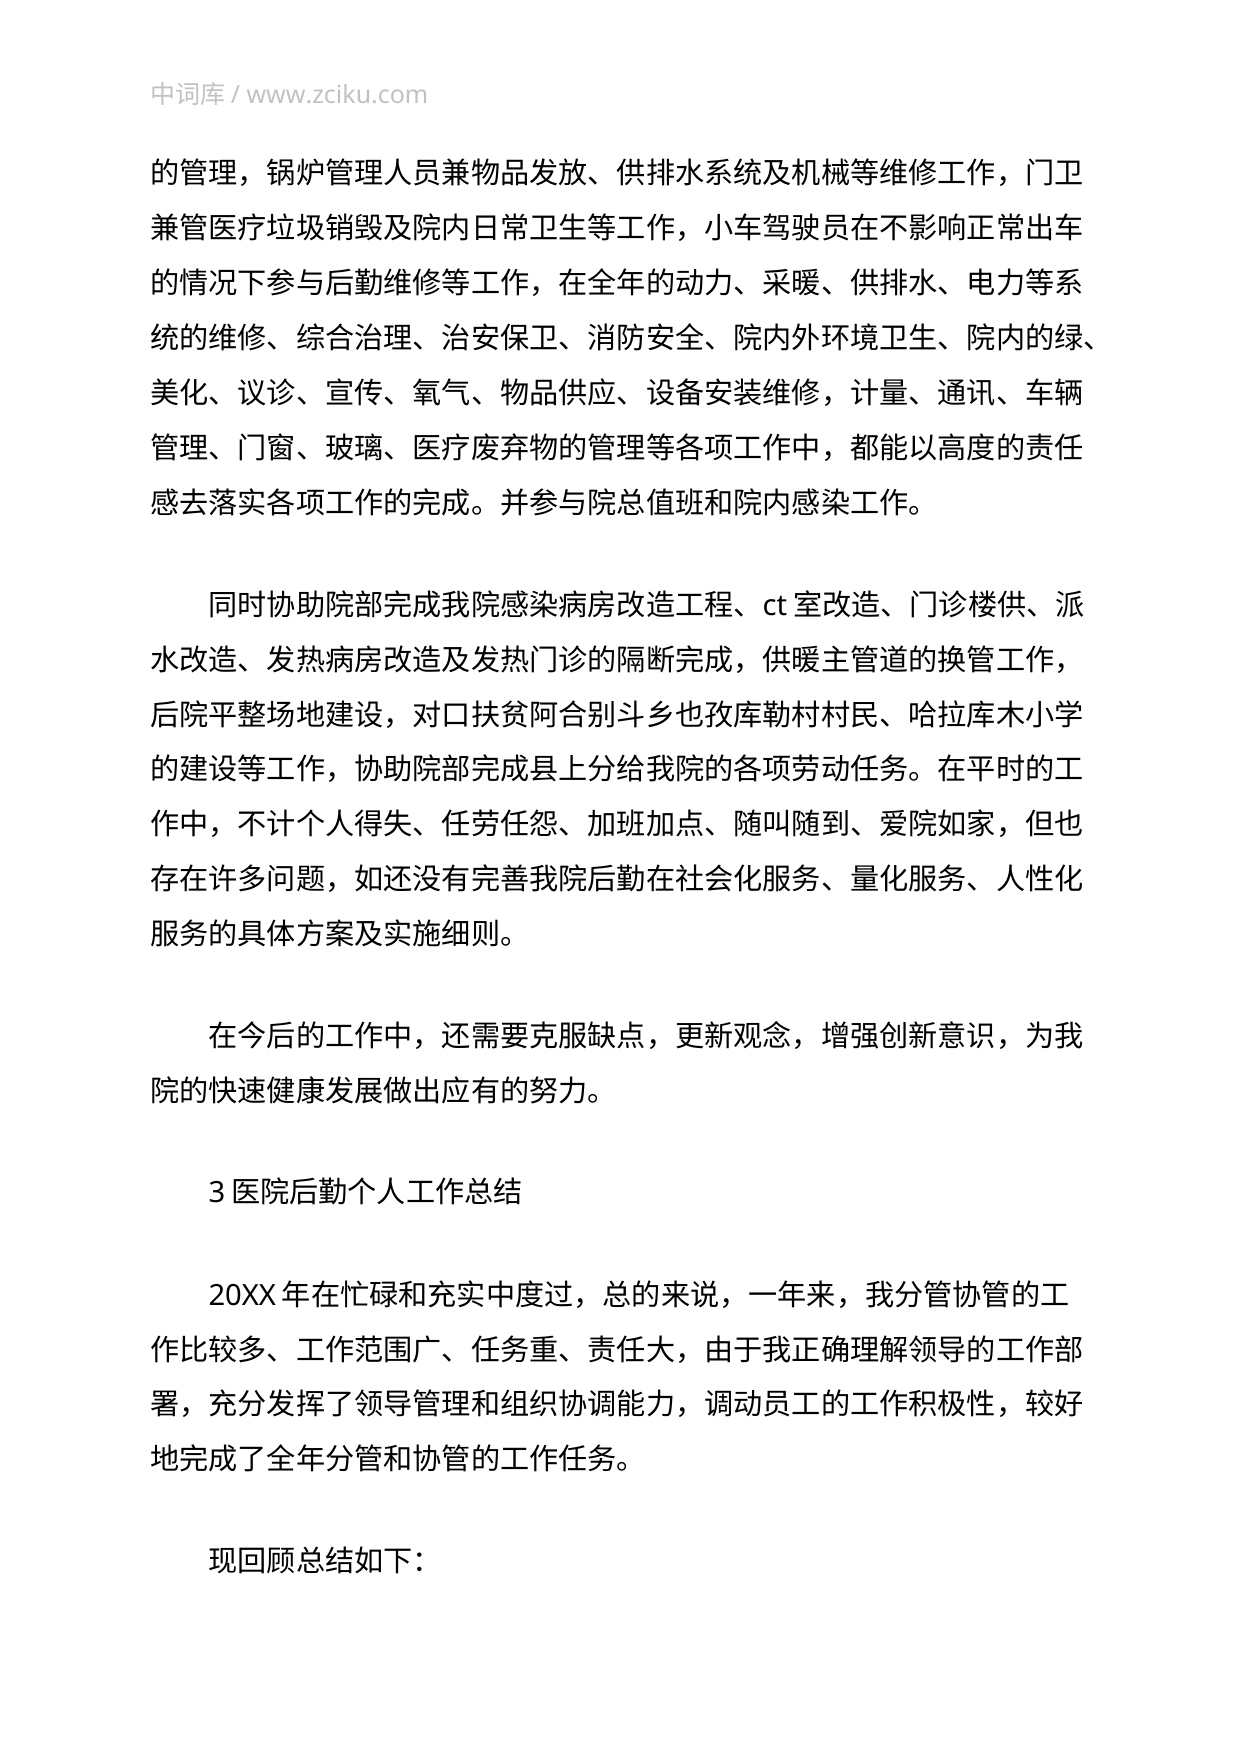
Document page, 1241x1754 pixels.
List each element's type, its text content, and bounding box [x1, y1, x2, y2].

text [150, 150, 1090, 522]
text 在今后的工作中，还需要克服缺点，更新观念，增强创新意识，为我院的快速健康发展做出应有的努力。 [150, 1012, 1090, 1109]
text 3医院后勤个人工作总结 [150, 1169, 1090, 1211]
text 同时协助院部完成我院感染病房改造工程、ct室改造、门诊楼供、派水改造、发热病房改造及发热门诊的隔断完成，供暖主管道的换管工作，后院平整场地建设，对口扶贫阿合别斗乡也孜库勒村村民、哈拉库木小学的建设等工作，协助院部完成县上分给我院的各项劳动任务。在平时的工作中，不计个人得失、任劳任怨、加班加点、随叫随到、爱院如家，但也存在许多问题，如还没有完善我院后勤在社会化服务、量化服务、人性化服务的具体方案及实施细则。 [150, 581, 1090, 953]
text 20XX年在忙碌和充实中度过，总的来说，一年来，我分管协管的工作比较多、工作范围广、任务重、责任大，由于我正确理解领导的工作部署，充分发挥了领导管理和组织协调能力，调动员工的工作积极性，较好地完成了全年分管和协管的工作任务。 [150, 1271, 1090, 1478]
text 现回顾总结如下： [150, 1538, 1090, 1580]
